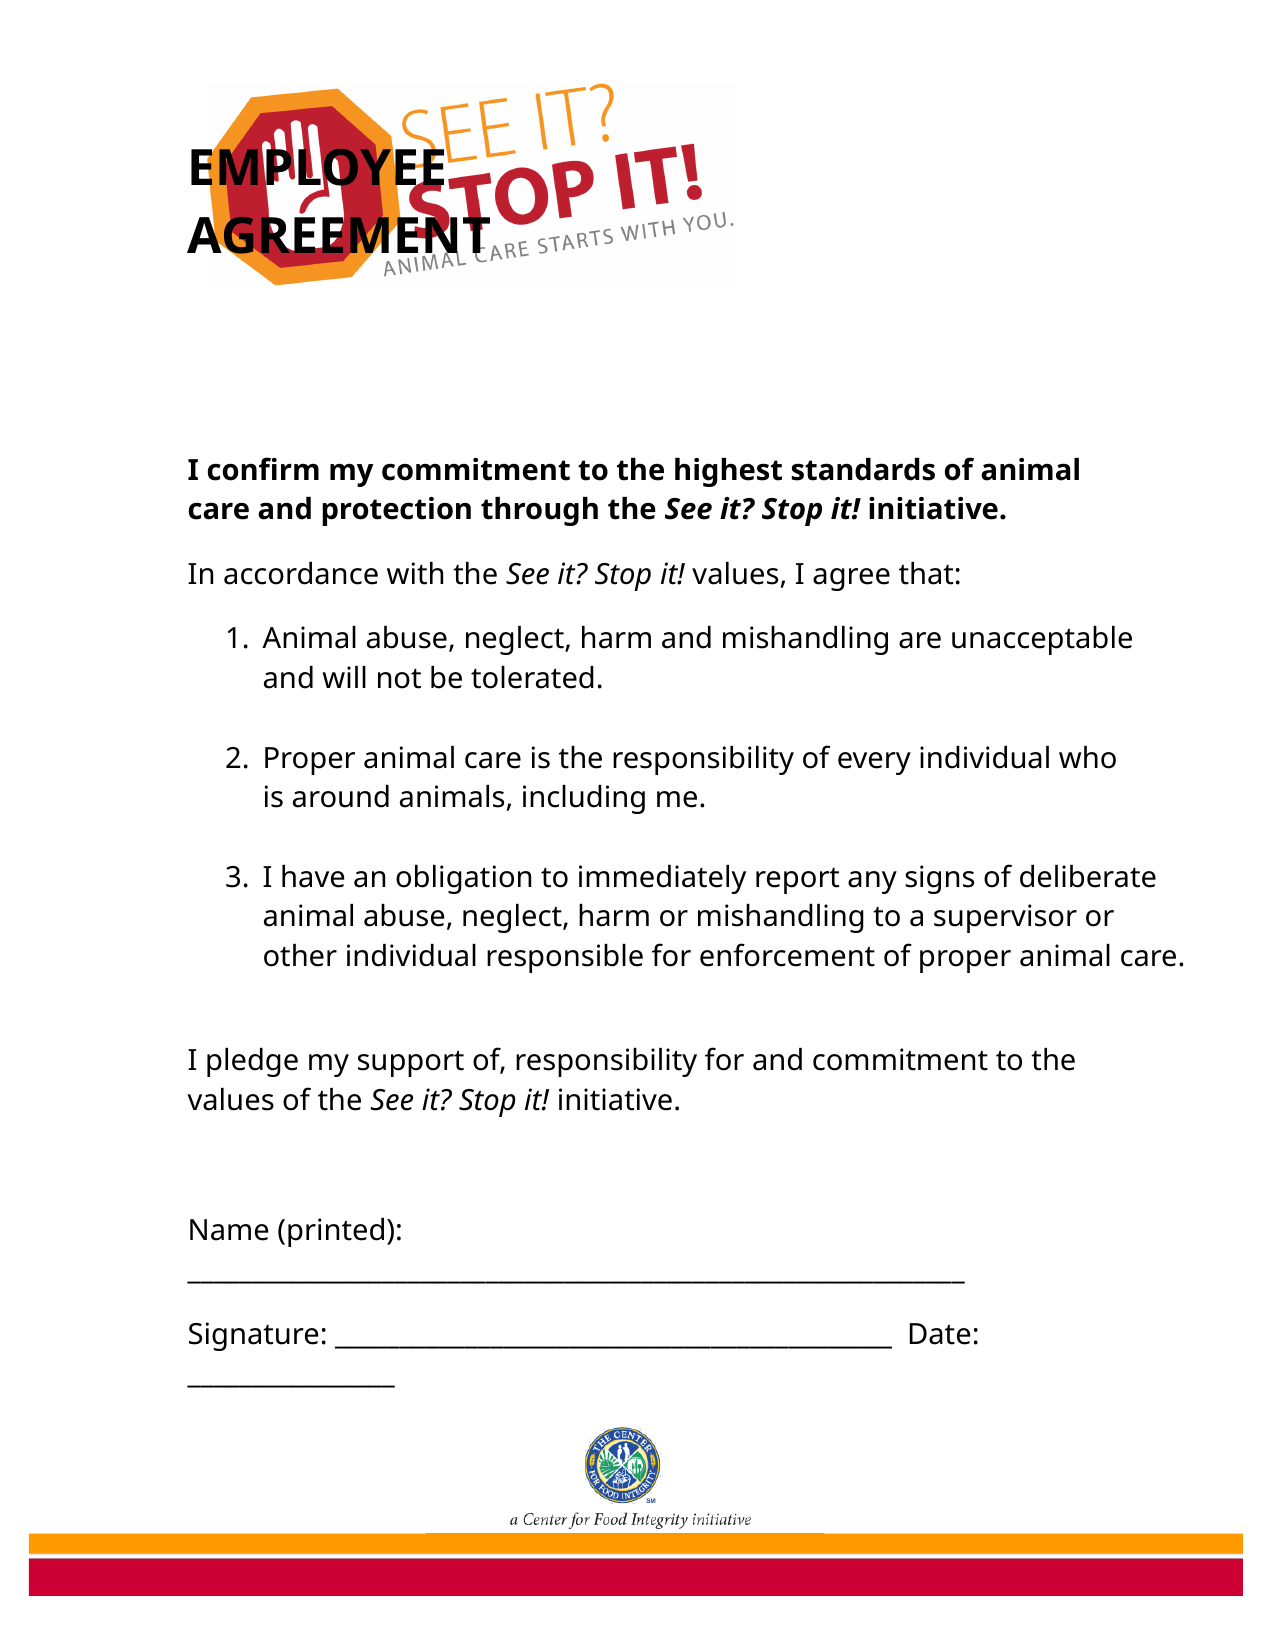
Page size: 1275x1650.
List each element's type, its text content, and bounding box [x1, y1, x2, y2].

picture [202, 82, 737, 287]
text I pledge my support of, responsibility for and commitment to the values of the See it? Stop it! initiative. [187, 1040, 1144, 1119]
list Animal abuse, neglect, harm and mishandling are unacceptable and will not be tolerated. [225, 618, 1144, 697]
text I confirm my commitment to the highest standards of animal care and protection through the See it? Stop it! initiative. [187, 449, 1144, 528]
text In accordance with the See it? Stop it! values, I agree that: [187, 553, 1144, 593]
picture [202, 224, 209, 238]
text Signature: ___________________________________________ Date: ________________ [187, 1313, 1144, 1392]
list I have an obligation to immediately report any signs of deliberate animal abuse, neglect, harm or mishandling to a supervisor or other individual responsible for enforcement of proper animal care. [225, 856, 1191, 975]
text Name (printed): ____________________________________________________________ [187, 1209, 1144, 1288]
list Proper animal care is the responsibility of every individual who is around animals, including me. [225, 737, 1144, 816]
